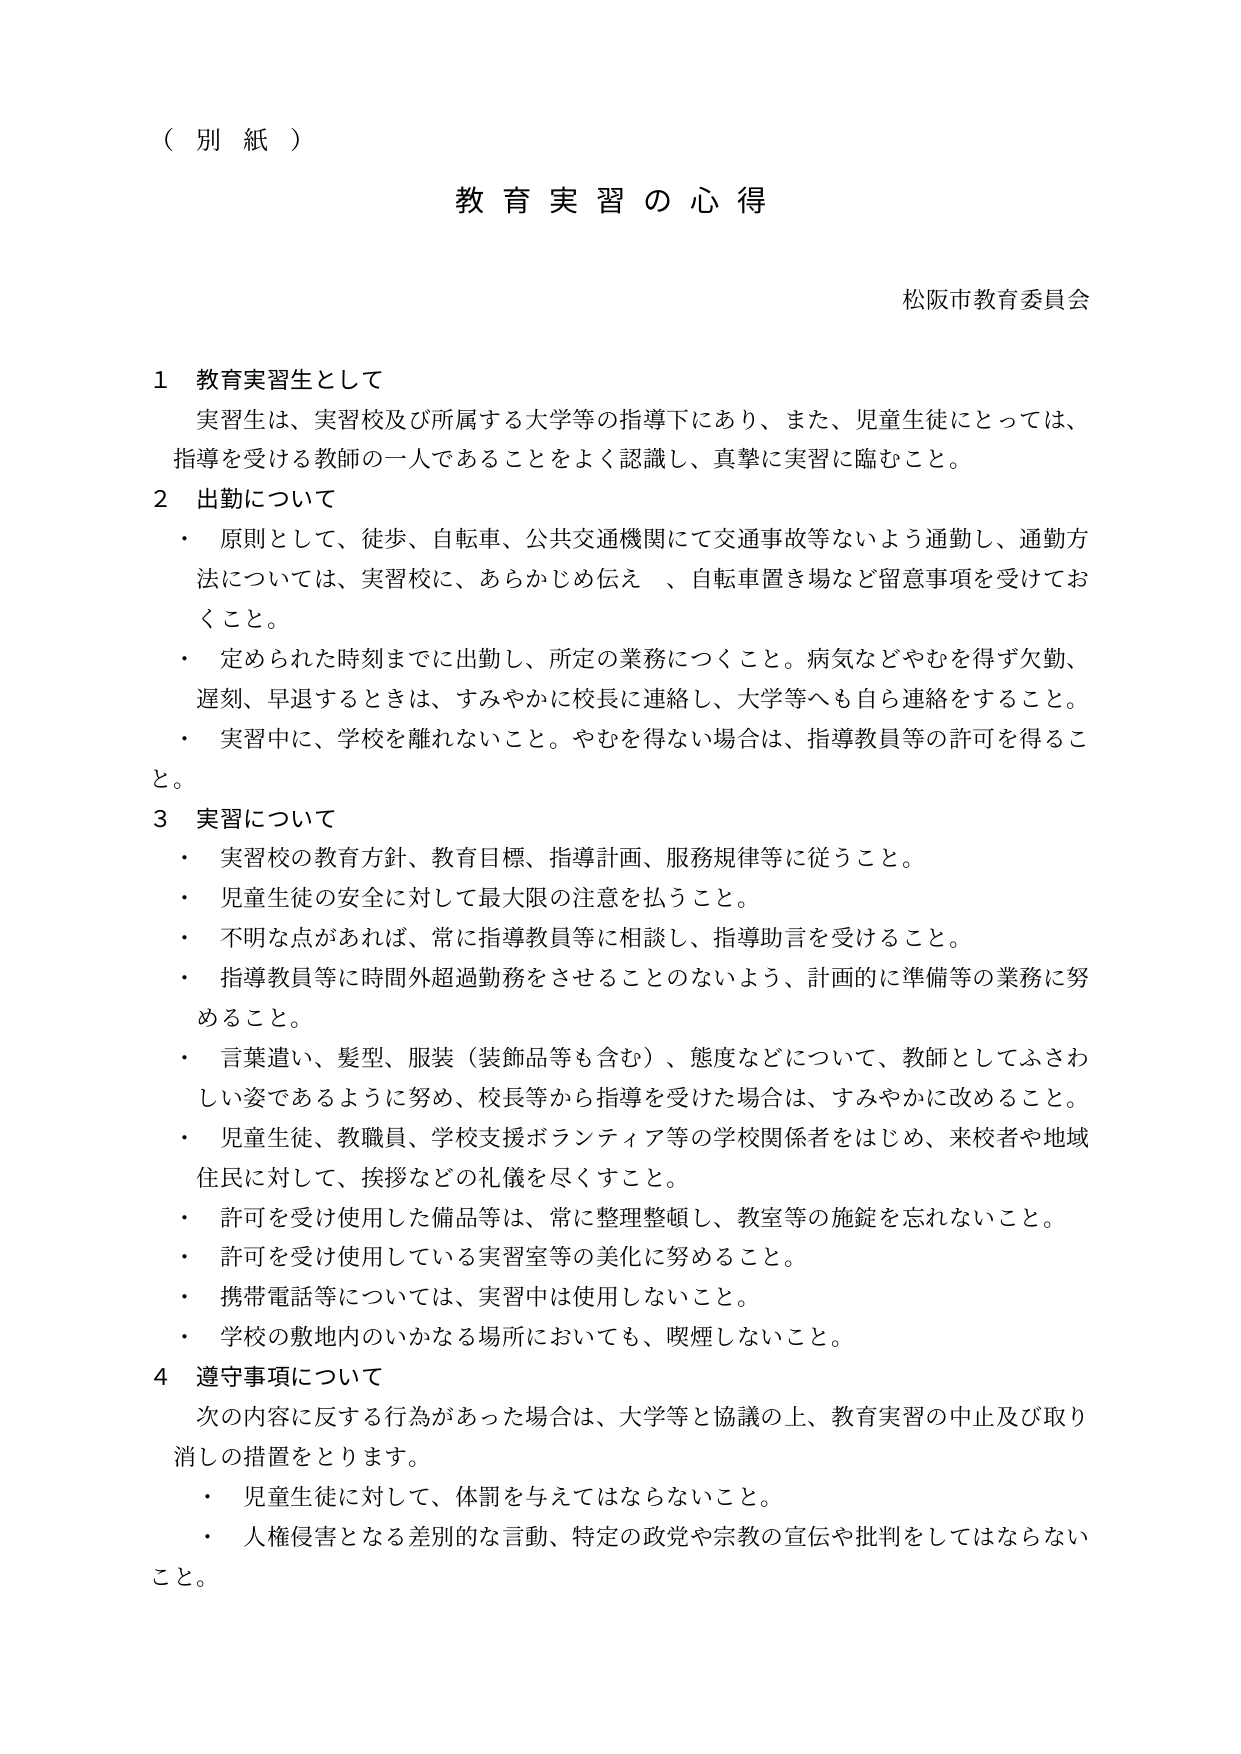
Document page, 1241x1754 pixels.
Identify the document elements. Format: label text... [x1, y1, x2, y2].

text ２ 出勤について [149, 478, 1091, 518]
text （別紙） [149, 119, 1091, 159]
text ４ 遵守事項について [149, 1356, 1091, 1396]
text 次の内容に反する行為があった場合は、大学等と協議の上、教育実習の中止及び取り消しの措置をとります。 [171, 1396, 1091, 1475]
text ・ 言葉遣い、髪型、服装（装飾品等も含む）、態度などについて、教師としてふさわしい姿であるように努め、校長等から指導を受けた場合は、すみやかに改めること。 [171, 1037, 1091, 1116]
text 松阪市教育委員会 [149, 278, 1091, 318]
text ・ 指導教員等に時間外超過勤務をさせることのないよう、計画的に準備等の業務に努めること。 [171, 957, 1091, 1037]
text ・ 児童生徒に対して、体罰を与えてはならないこと。 [149, 1475, 1091, 1515]
text ３ 実習について [149, 797, 1091, 837]
text ・ 人権侵害となる差別的な言動、特定の政党や宗教の宣伝や批判をしてはならないこと。 [149, 1515, 1091, 1595]
text ・ 児童生徒の安全に対して最大限の注意を払うこと。 [149, 877, 1091, 917]
text ・ 実習校の教育方針、教育目標、指導計画、服務規律等に従うこと。 [149, 837, 1091, 877]
text ・ 不明な点があれば、常に指導教員等に相談し、指導助言を受けること。 [171, 917, 1091, 957]
text ・ 実習中に、学校を離れないこと。やむを得ない場合は、指導教員等の許可を得ること。 [149, 717, 1091, 797]
text 実習生は、実習校及び所属する大学等の指導下にあり、また、児童生徒にとっては、指導を受ける教師の一人であることをよく認識し、真摯に実習に臨むこと。 [171, 398, 1091, 478]
text ・ 定められた時刻までに出勤し、所定の業務につくこと。病気などやむを得ず欠勤、遅刻、早退するときは、すみやかに校長に連絡し、大学等へも自ら連絡をすること。 [171, 638, 1091, 717]
text ・ 児童生徒、教職員、学校支援ボランティア等の学校関係者をはじめ、来校者や地域住民に対して、挨拶などの礼儀を尽くすこと。 [171, 1116, 1091, 1196]
text 教育実習の心得 [149, 159, 1091, 239]
text ・ 携帯電話等については、実習中は使用しないこと。 [149, 1276, 1091, 1316]
text ・ 許可を受け使用した備品等は、常に整理整頓し、教室等の施錠を忘れないこと。 [149, 1196, 1091, 1236]
text ・ 許可を受け使用している実習室等の美化に努めること。 [149, 1236, 1091, 1276]
text ・ 学校の敷地内のいかなる場所においても、喫煙しないこと。 [149, 1316, 1091, 1356]
text １ 教育実習生として [149, 358, 1091, 398]
text ・ 原則として、徒歩、自転車、公共交通機関にて交通事故等ないよう通勤し、通勤方法については、実習校に、あらかじめ伝え、自転車置き場など留意事項を受けておくこと。 [171, 518, 1091, 638]
